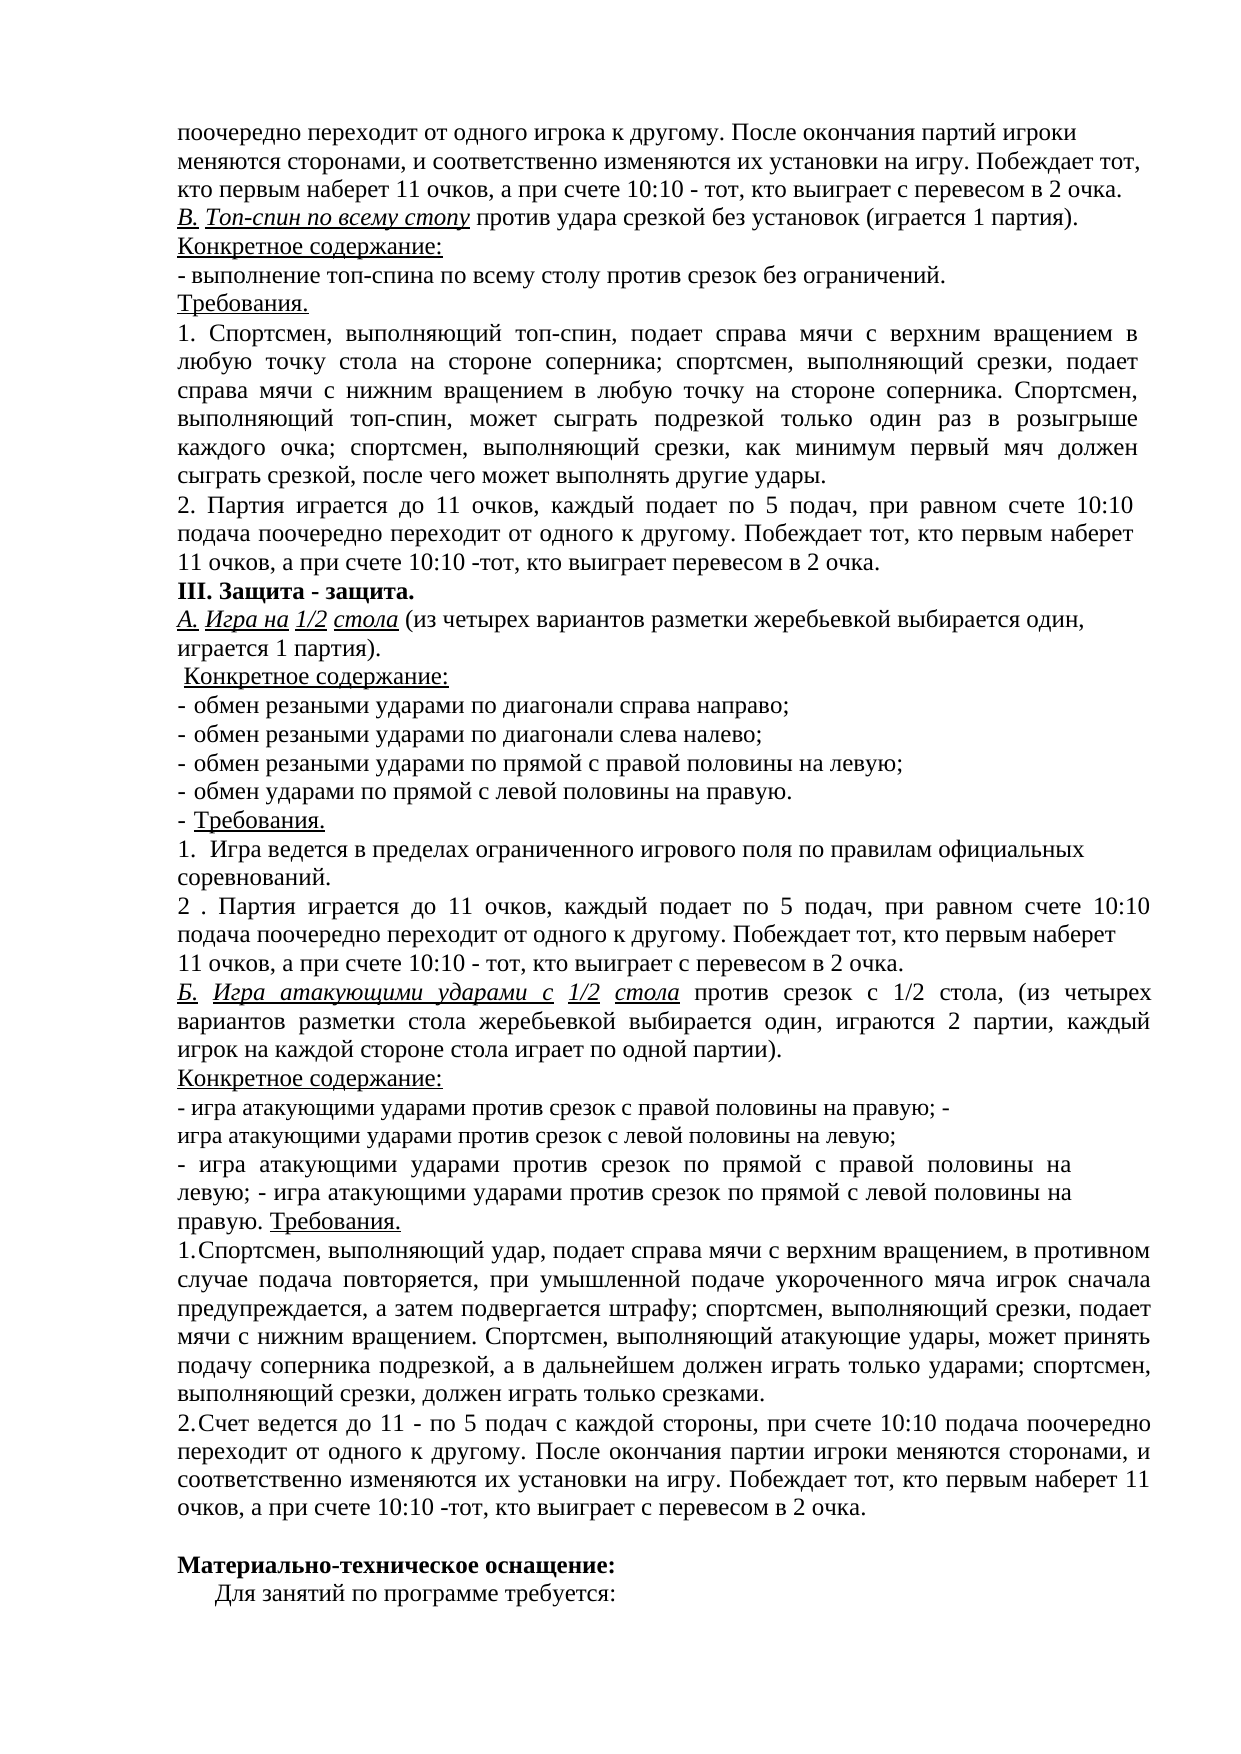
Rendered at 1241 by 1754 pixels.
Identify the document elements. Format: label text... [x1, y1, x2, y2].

text III. Защита - защита. [177, 576, 1152, 605]
text Конкретное содержание: [183, 661, 1152, 690]
text А. Игра на 1/2 стола (из четырех вариантов разметки жеребьевкой выбирается один, играется 1 партия). [177, 606, 1152, 661]
list выполнение топ-спина по всему столу против срезок без ограничений. Требования. [177, 261, 948, 317]
list обмен резаными ударами по диагонали слева налево; [177, 719, 1152, 748]
text - игра атакующими ударами против срезок по прямой с правой половины на левую; - игра атакующими ударами против срезок по прямой с левой половины на правую. Требования. [177, 1150, 1073, 1234]
text 2. Партия играется до 11 очков, каждый подает по 5 подач, при равном счете 10:10 подача поочередно переходит от одного к другому. Побеждает тот, кто первым наберет 11 очков, а при счете 10:10 -тот, кто выиграет перевесом в 2 очка. [177, 491, 1135, 575]
text Материально-техническое оснащение: [177, 1551, 1152, 1579]
list обмен резаными ударами по диагонали справа направо; [177, 690, 1152, 719]
list очков, а при счете 10:10 - тот, кто выиграет с перевесом в 2 очка. [177, 948, 1152, 977]
text Для занятий по программе требуется: [214, 1579, 1152, 1607]
list Игра ведется в пределах ограниченного игрового поля по правилам официальных соревнований. [177, 835, 1150, 891]
text - игра атакующими ударами против срезок с правой половины на правую; - игра атакующими ударами против срезок с левой половины на левую; [177, 1093, 968, 1149]
text Конкретное содержание: [177, 231, 1152, 260]
text 1. Спортсмен, выполняющий топ-спин, подает справа мячи с верхним вращением в любую точку стола на стороне соперника; спортсмен, выполняющий срезки, подает справа мячи с нижним вращением в любую точку на стороне соперника. Спортсмен, выполняющий топ-спин, может сыграть подрезкой только один раз в розыгрыше каждого очка; спортсмен, выполняющий срезки, как минимум первый мяч должен сыграть срезкой, после чего может выполнять другие удары. [177, 318, 1139, 489]
text Б. Игра атакующими ударами с 1/2 стола против срезок с 1/2 стола, (из четырех вариантов разметки стола жеребьевкой выбирается один, играются 2 партии, каждый игрок на каждой стороне стола играет по одной партии). [177, 978, 1152, 1063]
list Требования. [177, 805, 1152, 834]
list Счет ведется до 11 - по 5 подач с каждой стороны, при счете 10:10 подача поочередно переходит от одного к другому. После окончания партии игроки меняются сторонами, и соответственно изменяются их установки на игру. Побеждает тот, кто первым наберет 11 очков, а при счете 10:10 -тот, кто выиграет с перевесом в 2 очка. [177, 1408, 1152, 1521]
text Конкретное содержание: [177, 1063, 1152, 1092]
list . Партия играется до 11 очков, каждый подает по 5 подач, при равном счете 10:10 подача поочередно переходит от одного к другому. Побеждает тот, кто первым наберет [177, 892, 1152, 948]
list Спортсмен, выполняющий удар, подает справа мячи с верхним вращением, в противном случае подача повторяется, при умышленной подаче укороченного мяча игрок сначала предупреждается, а затем подвергается штрафу; спортсмен, выполняющий срезки, подает мячи с нижним вращением. Спортсмен, выполняющий атакующие удары, может принять подачу соперника подрезкой, а в дальнейшем должен играть только ударами; спортсмен, выполняющий срезки, должен играть только срезками. [177, 1236, 1152, 1407]
list обмен ударами по прямой с левой половины на правую. [177, 776, 1152, 805]
list обмен резаными ударами по прямой с правой половины на левую; [177, 748, 1152, 776]
text поочередно переходит от одного игрока к другому. После окончания партий игроки меняются сторонами, и соответственно изменяются их установки на игру. Побеждает тот, кто первым наберет 11 очков, а при счете 10:10 - тот, кто выиграет с перевесом в 2 очка. В. Топ-спин по всему стопу против удара срезкой без установок (играется 1 партия). [177, 118, 1146, 231]
